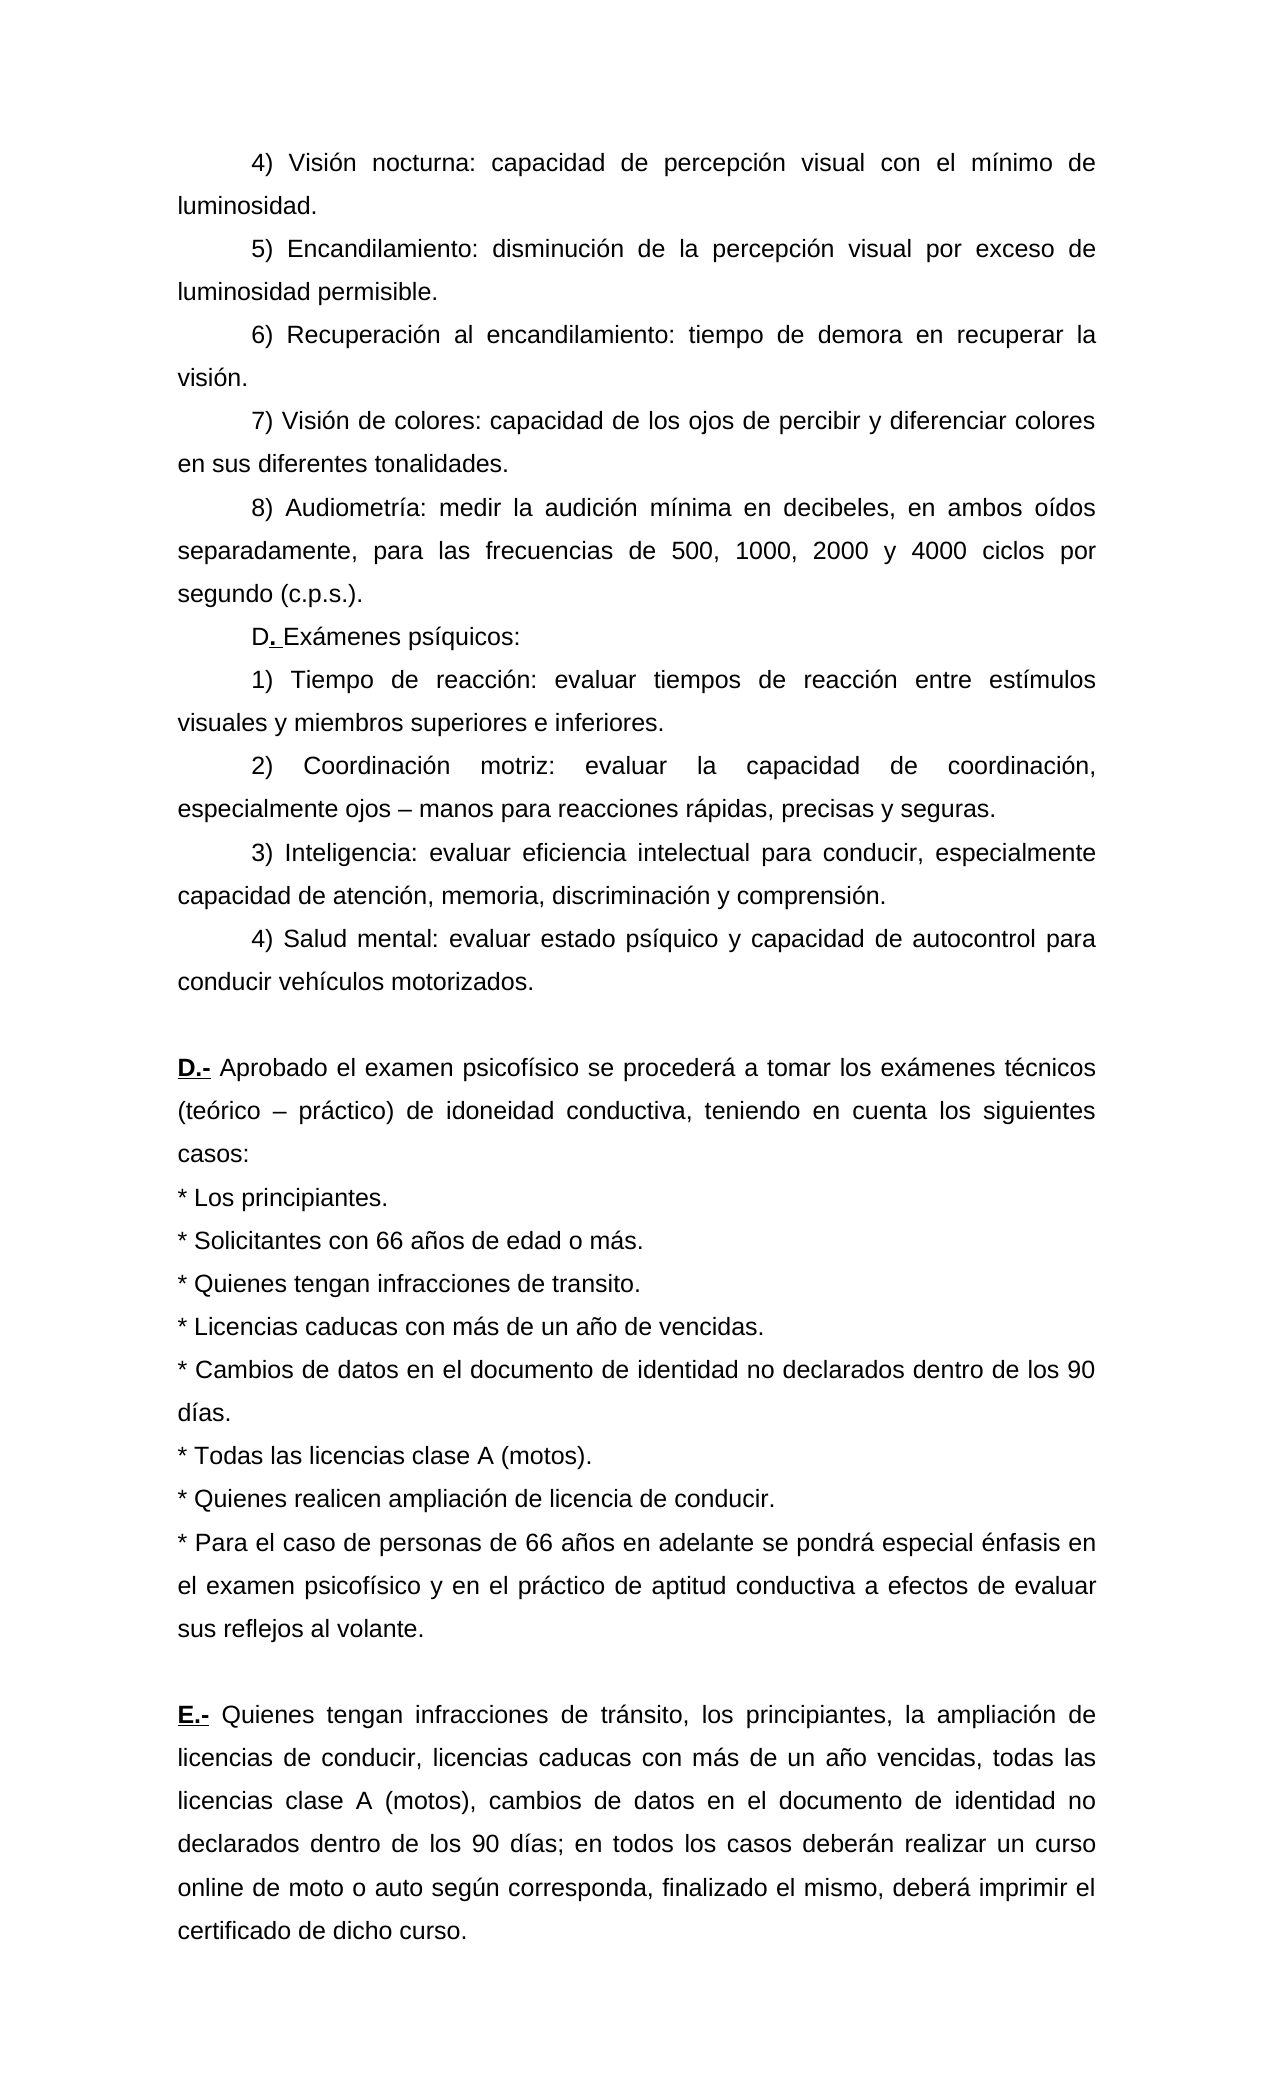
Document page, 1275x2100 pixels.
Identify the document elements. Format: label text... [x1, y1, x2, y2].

text 5) Encandilamiento: disminución de la percepción visual por exceso de luminosidad permisible. [177, 234, 1098, 306]
text 8) Audiometría: medir la audición mínima en decibeles, en ambos oídos separadamente, para las frecuencias de 500, 1000, 2000 y 4000 ciclos por segundo (c.p.s.). [177, 493, 1098, 608]
text * Para el caso de personas de 66 años en adelante se pondrá especial énfasis en el examen psicofísico y en el práctico de aptitud conductiva a efectos de evaluar sus reflejos al volante. [177, 1528, 1098, 1643]
text * Quienes realicen ampliación de licencia de conducir. [177, 1484, 1098, 1513]
text 7) Visión de colores: capacidad de los ojos de percibir y diferenciar colores en sus diferentes tonalidades. [177, 406, 1098, 478]
text 4) Visión nocturna: capacidad de percepción visual con el mínimo de luminosidad. [177, 148, 1098, 219]
text * Todas las licencias clase A (motos). [177, 1441, 1098, 1470]
text * Solicitantes con 66 años de edad o más. [177, 1226, 1098, 1254]
text 6) Recuperación al encandilamiento: tiempo de demora en recuperar la visión. [177, 320, 1098, 392]
text * Los principiantes. [177, 1183, 1098, 1211]
text 4) Salud mental: evaluar estado psíquico y capacidad de autocontrol para conducir vehículos motorizados. [177, 924, 1098, 996]
text * Quienes tengan infracciones de transito. [177, 1269, 1098, 1298]
text * Cambios de datos en el documento de identidad no declarados dentro de los 90 días. [177, 1355, 1098, 1427]
text D.- Aprobado el examen psicofísico se procederá a tomar los exámenes técnicos (teórico – práctico) de idoneidad conductiva, teniendo en cuenta los siguientes casos: [177, 1053, 1098, 1168]
text D. Exámenes psíquicos: [177, 622, 1098, 651]
text 1) Tiempo de reacción: evaluar tiempos de reacción entre estímulos visuales y miembros superiores e inferiores. [177, 665, 1098, 737]
text E.- Quienes tengan infracciones de tránsito, los principiantes, la ampliación de licencias de conducir, licencias caducas con más de un año vencidas, todas las licencias clase A (motos), cambios de datos en el documento de identidad no declarados dentro de los 90 días; en todos los casos deberán realizar un curso online de moto o auto según corresponda, finalizado el mismo, deberá imprimir el certificado de dicho curso. [177, 1700, 1098, 1944]
text 2) Coordinación motriz: evaluar la capacidad de coordinación, especialmente ojos – manos para reacciones rápidas, precisas y seguras. [177, 751, 1098, 823]
text 3) Inteligencia: evaluar eficiencia intelectual para conducir, especialmente capacidad de atención, memoria, discriminación y comprensión. [177, 838, 1098, 909]
text * Licencias caducas con más de un año de vencidas. [177, 1312, 1098, 1341]
